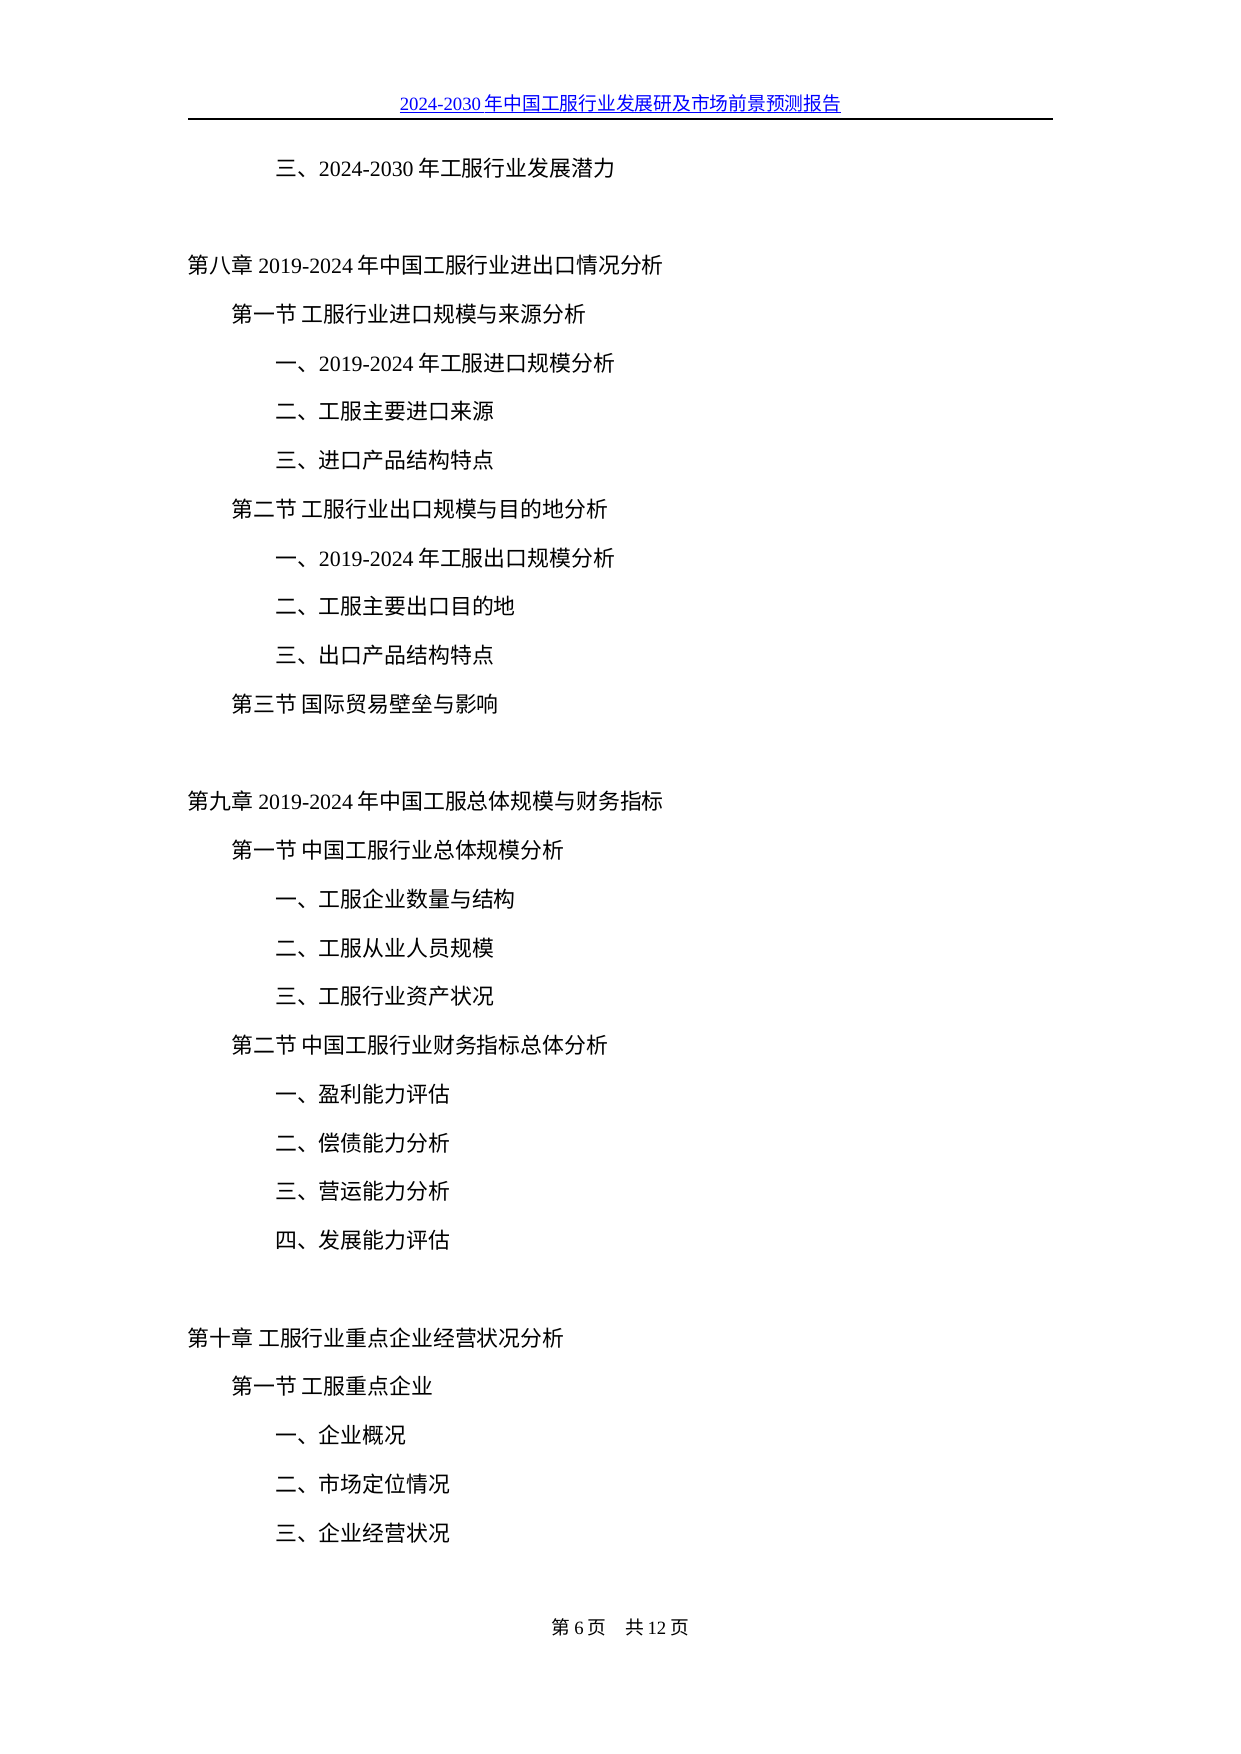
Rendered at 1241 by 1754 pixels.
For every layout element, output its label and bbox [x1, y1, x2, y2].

text [187, 150, 1053, 1548]
